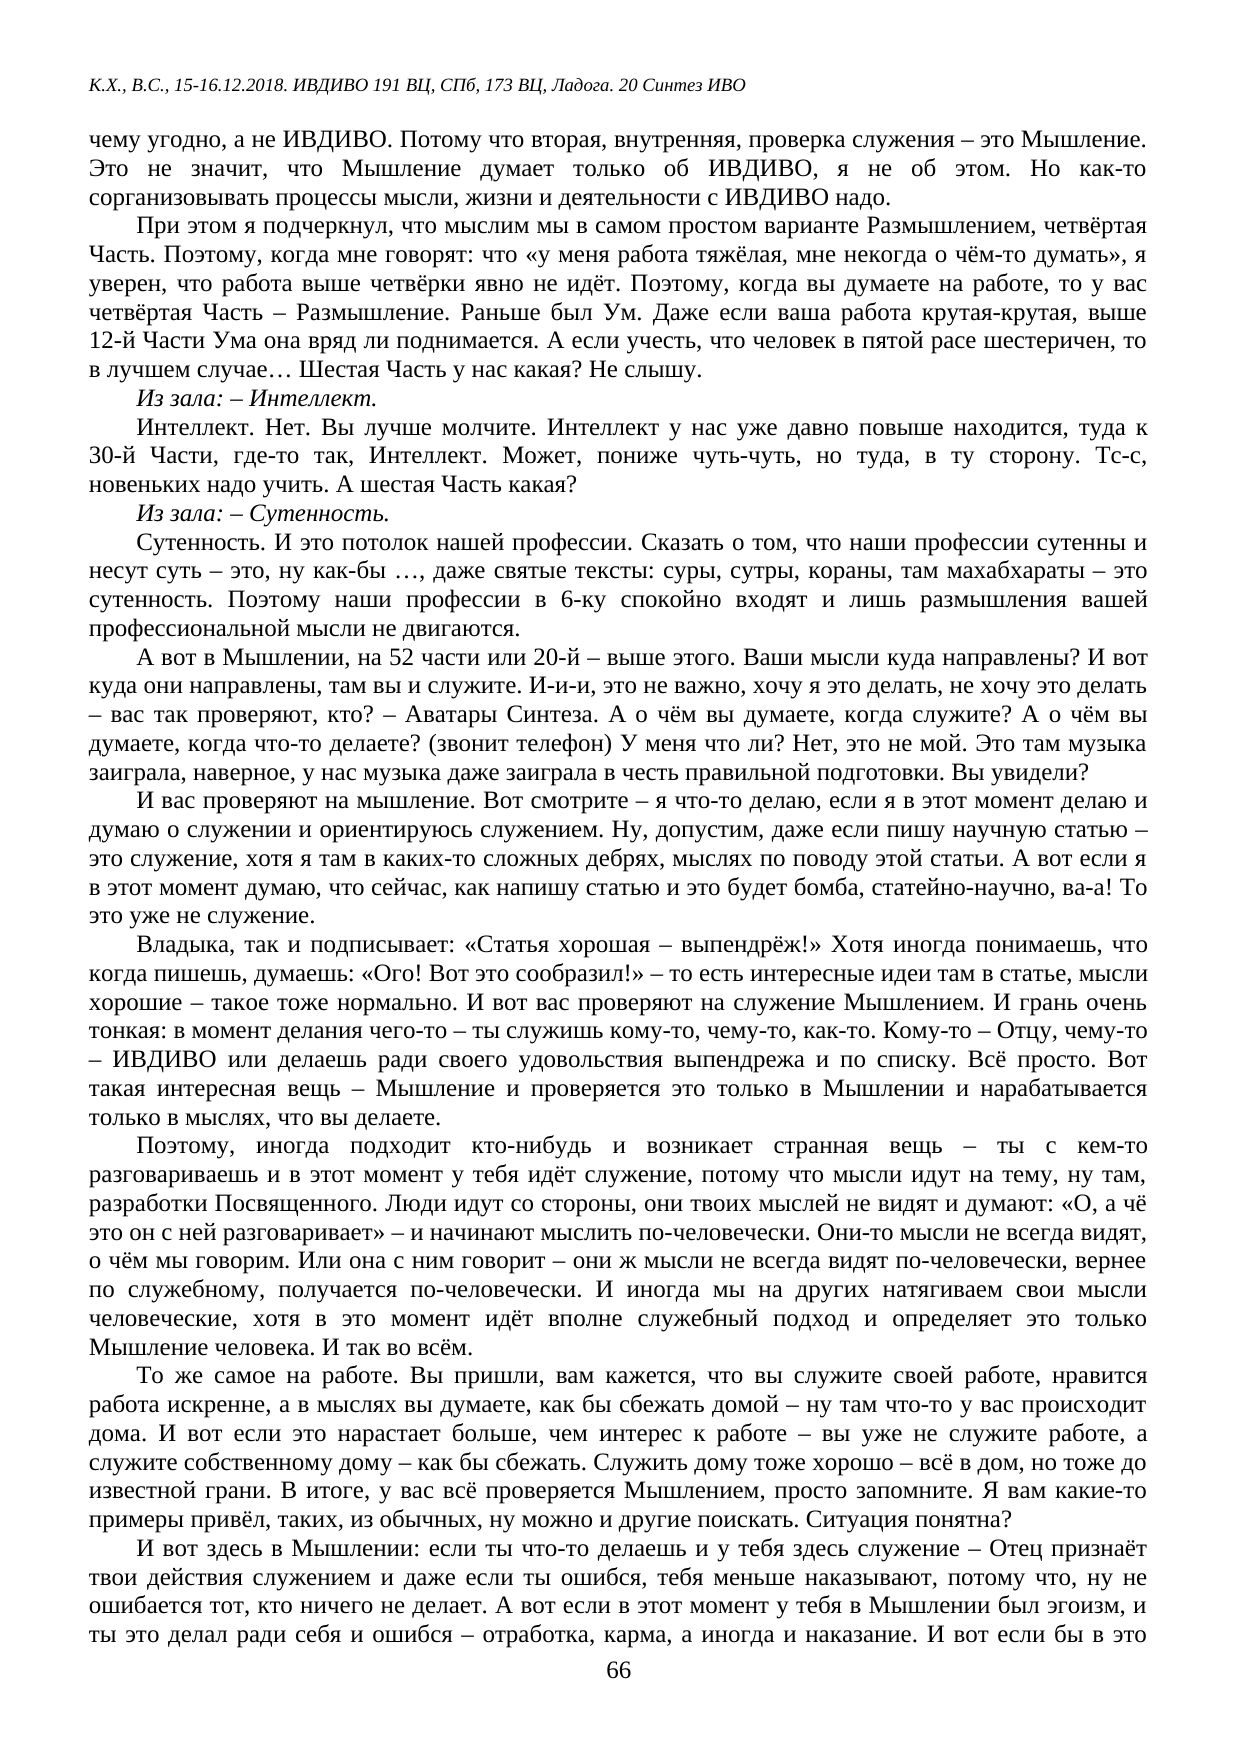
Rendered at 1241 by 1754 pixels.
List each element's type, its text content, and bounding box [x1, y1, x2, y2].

text А вот в Мышлении, на 52 части или 20-й – выше этого. Ваши мысли куда направлены? И вот куда они направлены, там вы и служите. И-и-и, это не важно, хочу я это делать, не хочу это делать – вас так проверяют, кто? – Аватары Синтеза. А о чём вы думаете, когда служите? А о чём вы думаете, когда что-то делаете? (звонит телефон) У меня что ли? Нет, это не мой. Это там музыка заиграла, наверное, у нас музыка даже заиграла в честь правильной подготовки. Вы увидели? [89, 642, 1149, 785]
text Из зала: – Сутенность. [89, 498, 1149, 527]
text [89, 124, 1149, 210]
text Поэтому, иногда подходит кто-нибудь и возникает странная вещь – ты с кем-то разговариваешь и в этот момент у тебя идёт служение, потому что мысли идут на тему, ну там, разработки Посвященного. Люди идут со стороны, они твоих мыслей не видят и думают: «О, а чё это он с ней разговаривает» – и начинают мыслить по-человечески. Они-то мысли не всегда видят, о чём мы говорим. Или она с ним говорит – они ж мысли не всегда видят по-человечески, вернее по служебному, получается по-человечески. И иногда мы на других натягиваем свои мысли человеческие, хотя в это момент идёт вполне служебный подход и определяет это только Мышление человека. И так во всём. [89, 1130, 1149, 1360]
text То же самое на работе. Вы пришли, вам кажется, что вы служите своей работе, нравится работа искренне, а в мыслях вы думаете, как бы сбежать домой – ну там что-то у вас происходит дома. И вот если это нарастает больше, чем интерес к работе – вы уже не служите работе, а служите собственному дому – как бы сбежать. Служить дому тоже хорошо – всё в дом, но тоже до известной грани. В итоге, у вас всё проверяется Мышлением, просто запомните. Я вам какие-то примеры привёл, таких, из обычных, ну можно и другие поискать. Ситуация понятна? [89, 1360, 1149, 1533]
text При этом я подчеркнул, что мыслим мы в самом простом варианте Размышлением, четвёртая Часть. Поэтому, когда мне говорят: что «у меня работа тяжёлая, мне некогда о чём-то думать», я уверен, что работа выше четвёрки явно не идёт. Поэтому, когда вы думаете на работе, то у вас четвёртая Часть – Размышление. Раньше был Ум. Даже если ваша работа крутая-крутая, выше 12-й Части Ума она вряд ли поднимается. А если учесть, что человек в пятой расе шестеричен, то в лучшем случае… Шестая Часть у нас какая? Не слышу. [89, 210, 1149, 383]
text Сутенность. И это потолок нашей профессии. Сказать о том, что наши профессии сутенны и несут суть – это, ну как-бы …, даже святые тексты: суры, сутры, кораны, там махабхараты – это сутенность. Поэтому наши профессии в 6-ку спокойно входят и лишь размышления вашей профессиональной мысли не двигаются. [89, 527, 1149, 642]
text Интеллект. Нет. Вы лучше молчите. Интеллект у нас уже давно повыше находится, туда к 30-й Части, где-то так, Интеллект. Может, пониже чуть-чуть, но туда, в ту сторону. Тс-с, новеньких надо учить. А шестая Часть какая? [89, 412, 1149, 498]
text Владыка, так и подписывает: «Статья хорошая – выпендрёж!» Хотя иногда понимаешь, что когда пишешь, думаешь: «Ого! Вот это сообразил!» – то есть интересные идеи там в статье, мысли хорошие – такое тоже нормально. И вот вас проверяют на служение Мышлением. И грань очень тонкая: в момент делания чего-то – ты служишь кому-то, чему-то, как-то. Кому-то – Отцу, чему-то – ИВДИВО или делаешь ради своего удовольствия выпендрежа и по списку. Всё просто. Вот такая интересная вещь – Мышление и проверяется это только в Мышлении и нарабатывается только в мыслях, что вы делаете. [89, 929, 1149, 1130]
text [89, 1533, 1149, 1648]
text И вас проверяют на мышление. Вот смотрите – я что-то делаю, если я в этот момент делаю и думаю о служении и ориентируюсь служением. Ну, допустим, даже если пишу научную статью – это служение, хотя я там в каких-то сложных дебрях, мыслях по поводу этой статьи. А вот если я в этот момент думаю, что сейчас, как напишу статью и это будет бомба, статейно-научно, ва-а! То это уже не служение. [89, 785, 1149, 929]
text Из зала: – Интеллект. [89, 383, 1149, 412]
